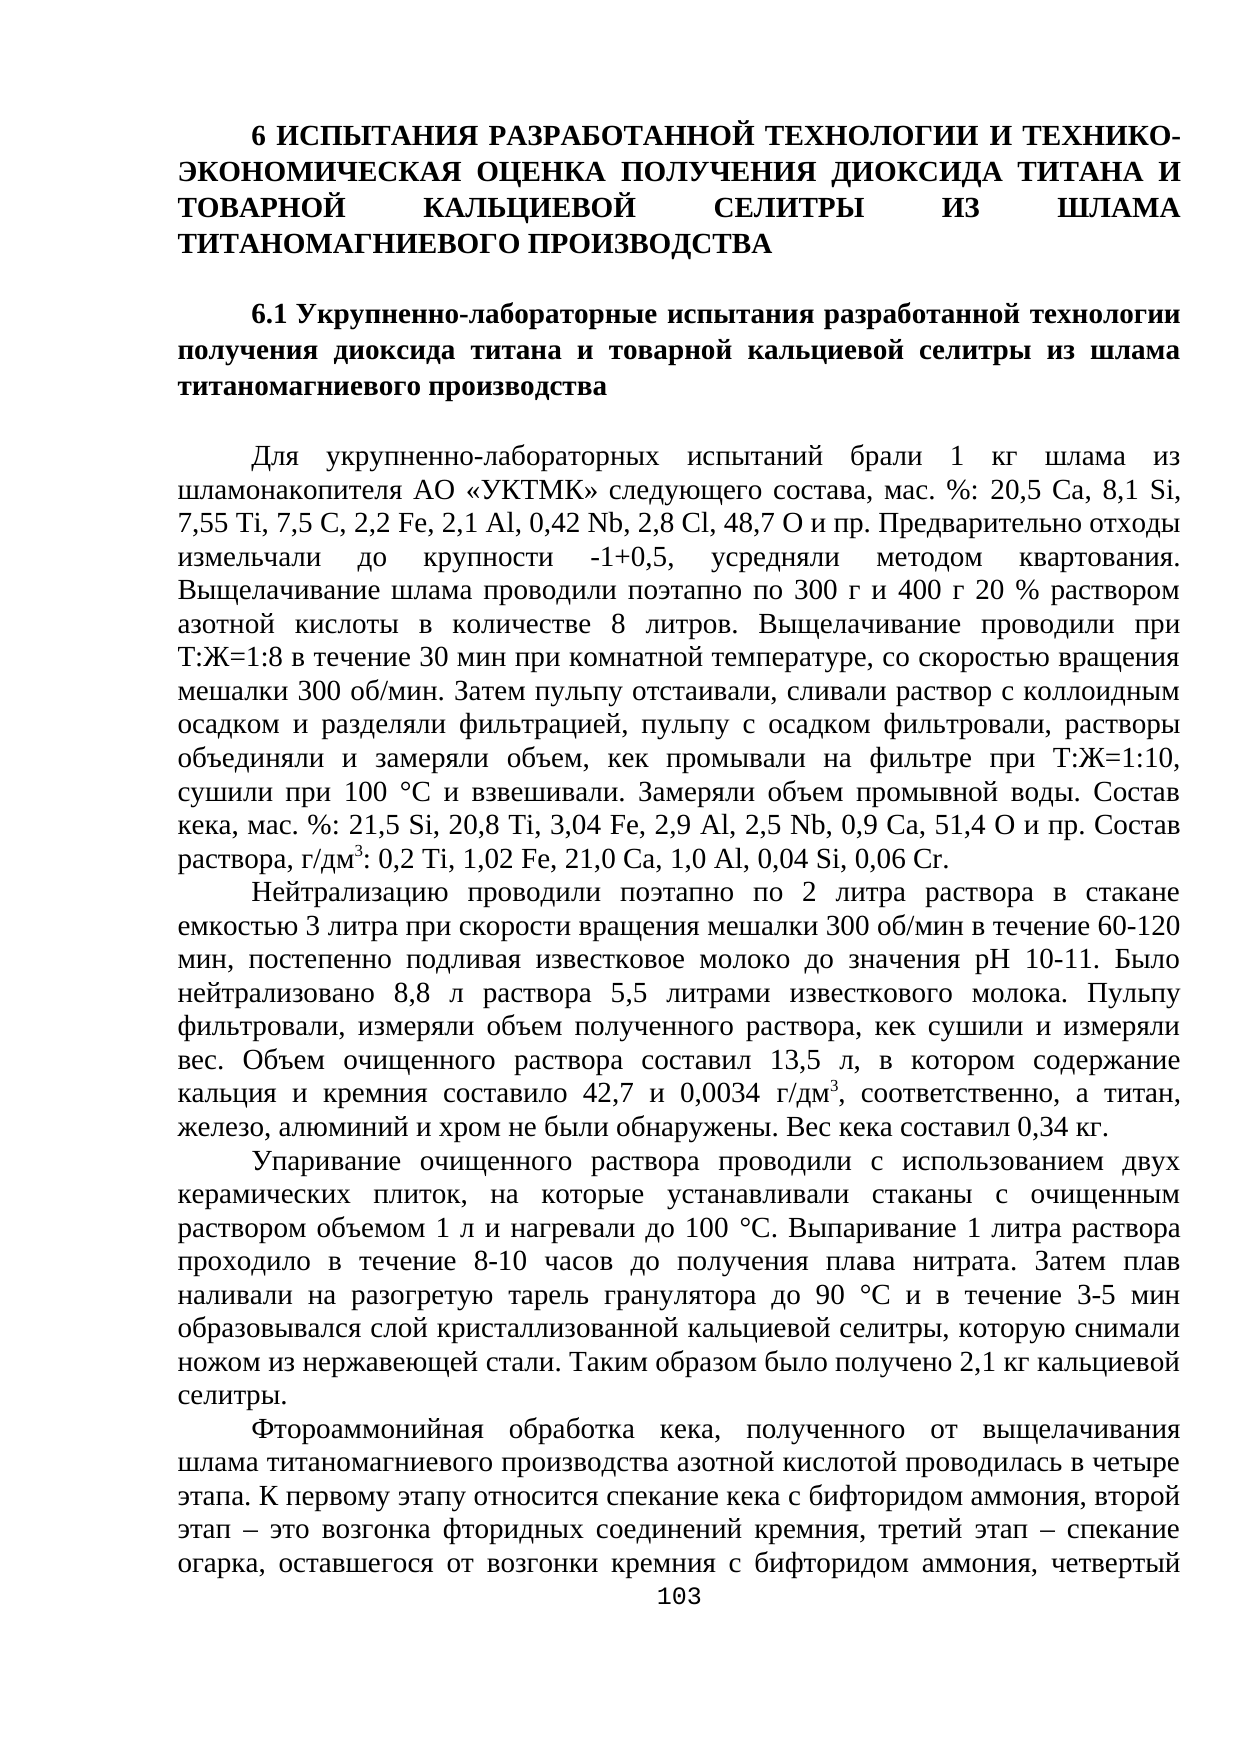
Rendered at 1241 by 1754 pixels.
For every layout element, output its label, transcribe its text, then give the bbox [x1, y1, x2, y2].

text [177, 1411, 1181, 1579]
text Нейтрализацию проводили поэтапно по 2 литра раствора в стакане емкостью 3 литра при скорости вращения мешалки 300 об/мин в течение 60-120 мин, постепенно подливая известковое молоко до значения рН 10-11. Было нейтрализовано 8,8 л раствора 5,5 литрами известкового молока. Пульпу фильтровали, измеряли объем полученного раствора, кек сушили и измеряли вес. Объем очищенного раствора составил 13,5 л, в котором содержание кальция и кремния составило 42,7 и 0,0034 г/дм3, соответственно, а титан, железо, алюминий и хром не были обнаружены. Вес кека составил 0,34 кг. [177, 874, 1181, 1143]
text Упаривание очищенного раствора проводили с использованием двух керамических плиток, на которые устанавливали стаканы с очищенным раствором объемом 1 л и нагревали до 100 °С. Выпаривание 1 литра раствора проходило в течение 8-10 часов до получения плава нитрата. Затем плав наливали на разогретую тарель гранулятора до 90 °С и в течение 3-5 мин образовывался слой кристаллизованной кальциевой селитры, которую снимали ножом из нержавеющей стали. Таким образом было получено 2,1 кг кальциевой селитры. [177, 1143, 1181, 1411]
list Укрупненно-лабораторные испытания разработанной технологии получения диоксида титана и товарной кальциевой селитры из шлама титаномагниевого производства [177, 296, 1181, 402]
text Для укрупненно-лабораторных испытаний брали 1 кг шлама из шламонакопителя АО «УКТМК» следующего состава, мас. %: 20,5 Ca, 8,1 Si, 7,55 Ti, 7,5 С, 2,2 Fe, 2,1 Al, 0,42 Nb, 2,8 Cl, 48,7 O и пр. Предварительно отходы измельчали до крупности -1+0,5, усредняли методом квартования. Выщелачивание шлама проводили поэтапно по 300 г и 400 г 20 % раствором азотной кислоты в количестве 8 литров. Выщелачивание проводили при Т:Ж=1:8 в течение 30 мин при комнатной температуре, со скоростью вращения мешалки 300 об/мин. Затем пульпу отстаивали, сливали раствор с коллоидным осадком и разделяли фильтрацией, пульпу с осадком фильтровали, растворы объединяли и замеряли объем, кек промывали на фильтре при Т:Ж=1:10, сушили при 100 °С и взвешивали. Замеряли объем промывной воды. Состав кека, мас. %: 21,5 Si, 20,8 Ti, 3,04 Fe, 2,9 Al, 2,5 Nb, 0,9 Ca, 51,4 O и пр. Состав раствора, г/дм3: 0,2 Ti, 1,02 Fe, 21,0 Ca, 1,0 Al, 0,04 Si, 0,06 Cr. [177, 438, 1181, 874]
list ИСПЫТАНИЯ РАЗРАБОТАННОЙ ТЕХНОЛОГИИ И ТЕХНИКО-ЭКОНОМИЧЕСКАЯ ОЦЕНКА ПОЛУЧЕНИЯ ДИОКСИДА ТИТАНА И ТОВАРНОЙ КАЛЬЦИЕВОЙ СЕЛИТРЫ ИЗ ШЛАМА ТИТАНОМАГНИЕВОГО ПРОИЗВОДСТВА [177, 118, 1181, 260]
